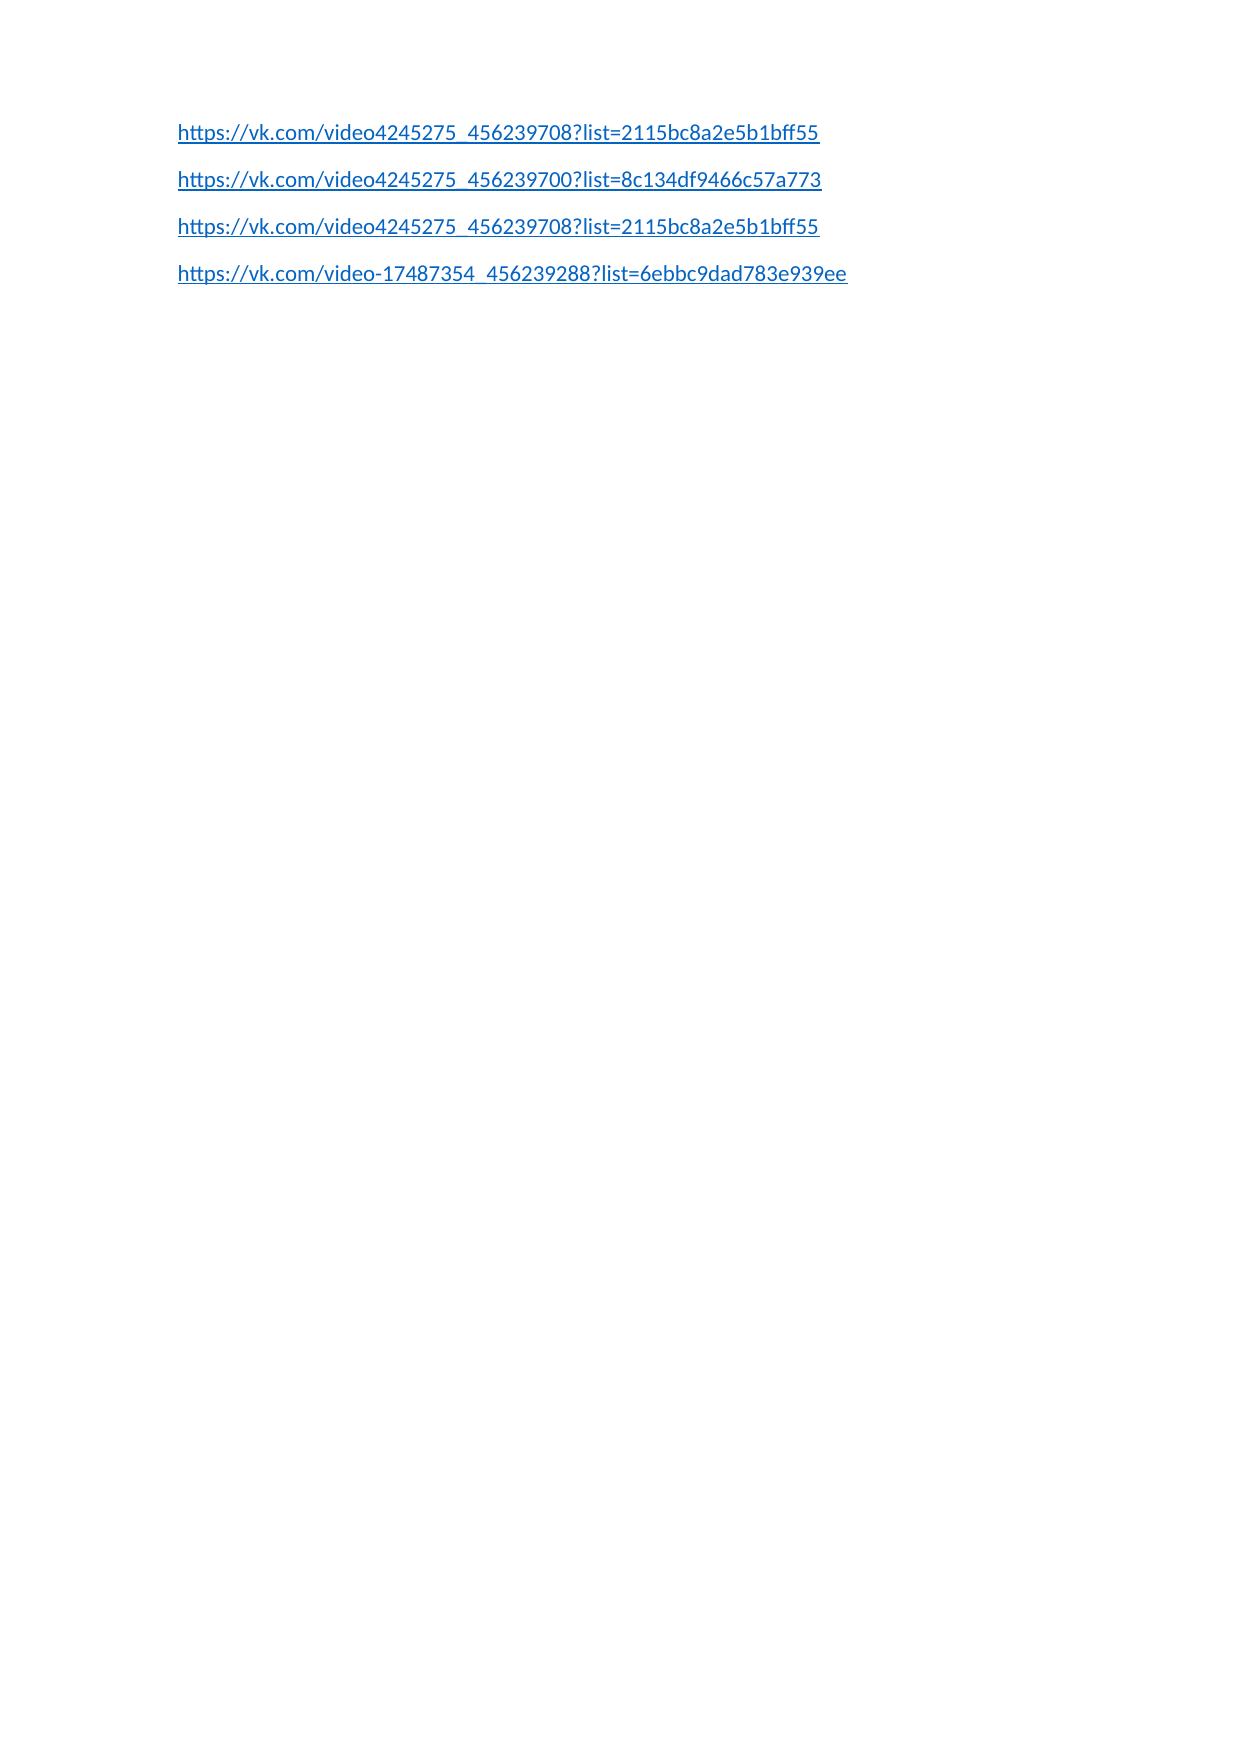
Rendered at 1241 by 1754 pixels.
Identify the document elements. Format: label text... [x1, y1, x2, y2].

text https://vk.com/video-17487354_456239288?list=6ebbc9dad783e939ee [177, 259, 1152, 287]
text https://vk.com/video4245275_456239708?list=2115bc8a2e5b1bff55 [177, 118, 1152, 146]
text https://vk.com/video4245275_456239708?list=2115bc8a2e5b1bff55 [177, 212, 1152, 240]
text https://vk.com/video4245275_456239700?list=8c134df9466c57a773 [177, 165, 1152, 193]
